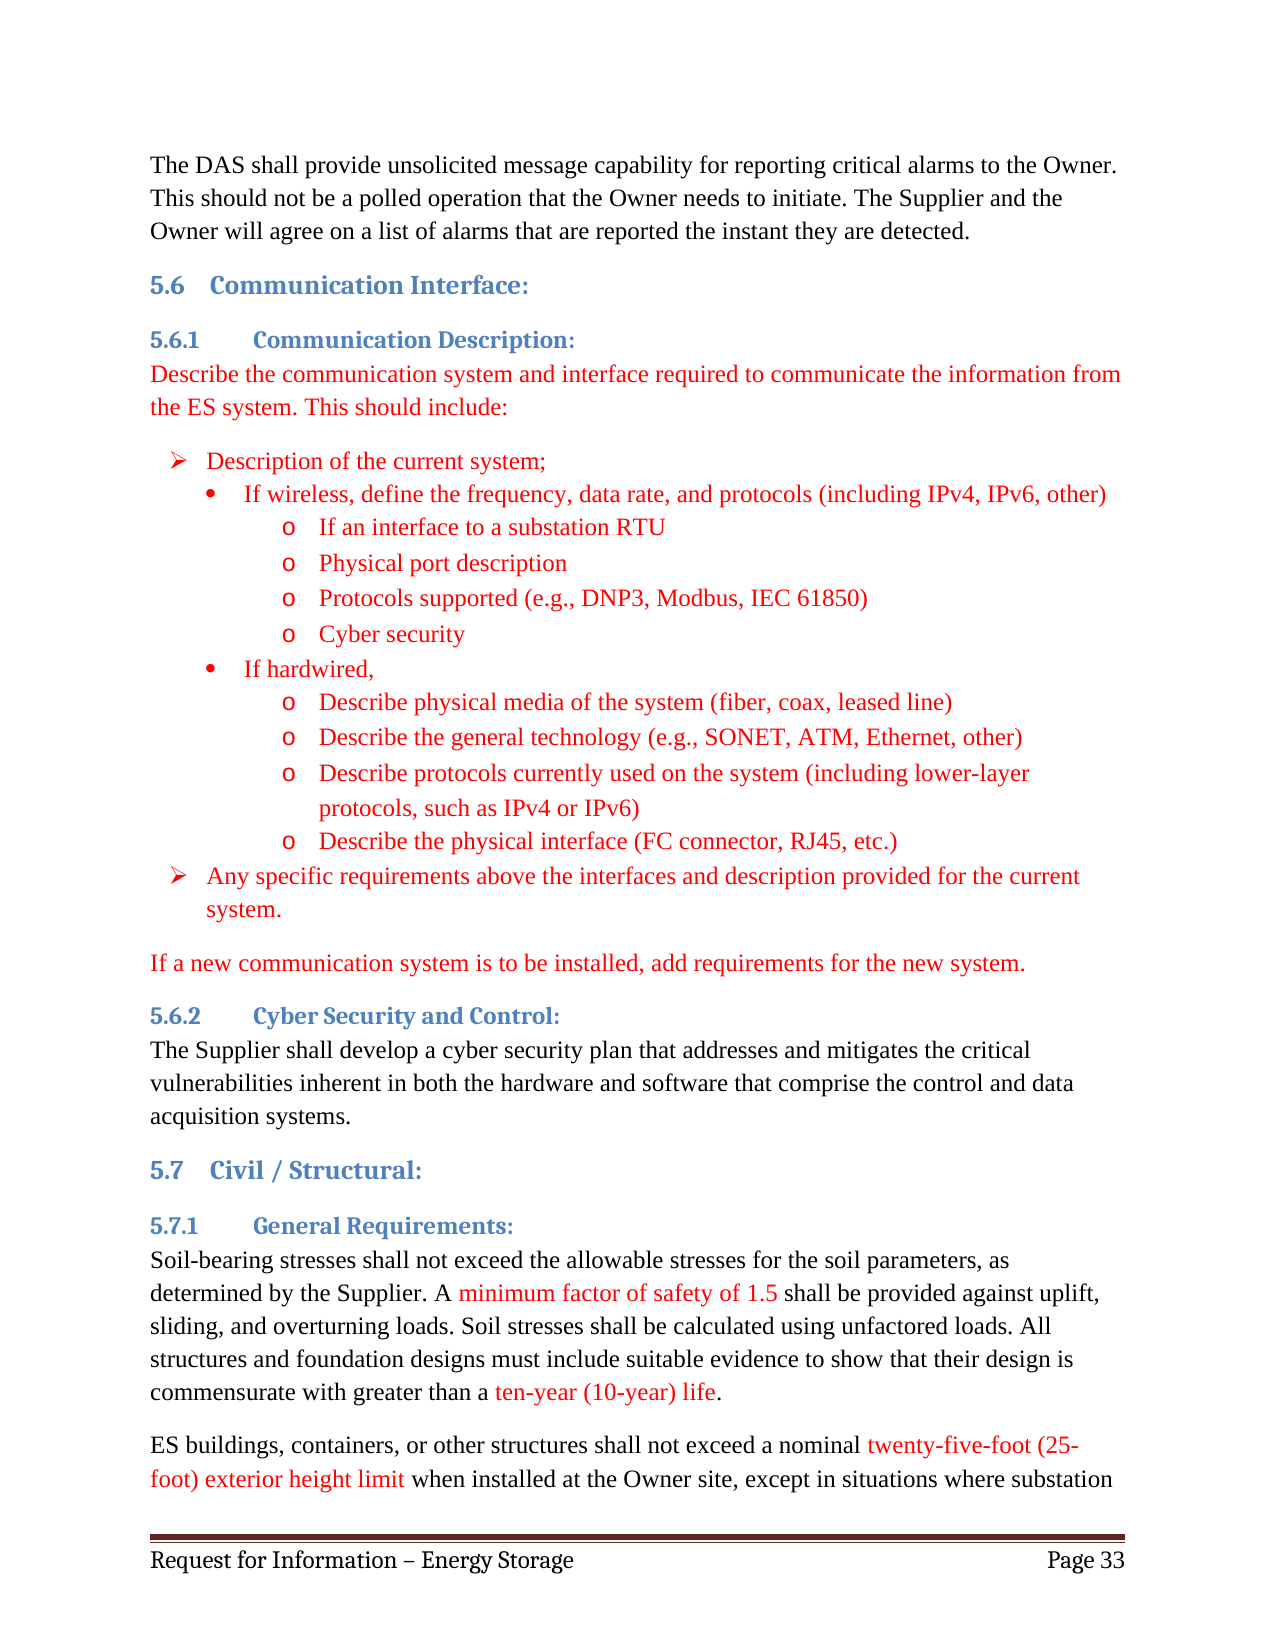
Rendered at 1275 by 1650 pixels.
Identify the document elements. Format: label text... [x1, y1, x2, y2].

list If an interface to a substation RTU [281, 512, 1125, 543]
subtitle General Requirements: [150, 1212, 1125, 1240]
list Describe the physical interface (FC connector, RJ45, etc.) [281, 826, 1125, 857]
list Protocols supported (e.g., DNP3, Modbus, IEC 61850) [281, 583, 1125, 614]
list Cyber security [281, 619, 1125, 649]
text If a new communication system is to be installed, add requirements for the new system. [150, 948, 1125, 977]
text The Supplier shall develop a cyber security plan that addresses and mitigates the critical vulnerabilities inherent in both the hardware and software that comprise the control and data acquisition systems. [150, 1035, 1125, 1130]
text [150, 1431, 1125, 1492]
subtitle Civil / Structural: [150, 1155, 1125, 1186]
subtitle Communication Description: [150, 326, 1125, 355]
subtitle Communication Interface: [150, 270, 1125, 301]
list Any specific requirements above the interfaces and description provided for the current system. [169, 861, 1125, 923]
subtitle Cyber Security and Control: [150, 1002, 1125, 1031]
list Describe protocols currently used on the system (including lower-layer protocols, such as IPv4 or IPv6) [281, 758, 1125, 822]
list If wireless, define the frequency, data rate, and protocols (including IPv4, IPv6, other) [206, 479, 1125, 508]
text The DAS shall provide unsolicited message capability for reporting critical alarms to the Owner. This should not be a polled operation that the Owner needs to initiate. The Supplier and the Owner will agree on a list of alarms that are reported the instant they are detected. [150, 150, 1125, 245]
text Soil-bearing stresses shall not exceed the allowable stresses for the soil parameters, as determined by the Supplier. A minimum factor of safety of 1.5 shall be provided against uplift, sliding, and overturning loads. Soil stresses shall be calculated using unfactored loads. All structures and foundation designs must include suitable evidence to show that their design is commensurate with greater than a ten-year (10-year) life. [150, 1245, 1125, 1406]
list Describe the general technology (e.g., SONET, ATM, Ethernet, other) [281, 722, 1125, 753]
list If hardwired, [206, 654, 1125, 683]
list Describe physical media of the system (fiber, coax, leased line) [281, 687, 1125, 718]
text Describe the communication system and interface required to communicate the information from the ES system. This should include: [150, 359, 1125, 421]
list Physical port description [281, 548, 1125, 579]
list Description of the current system; [169, 446, 1125, 475]
